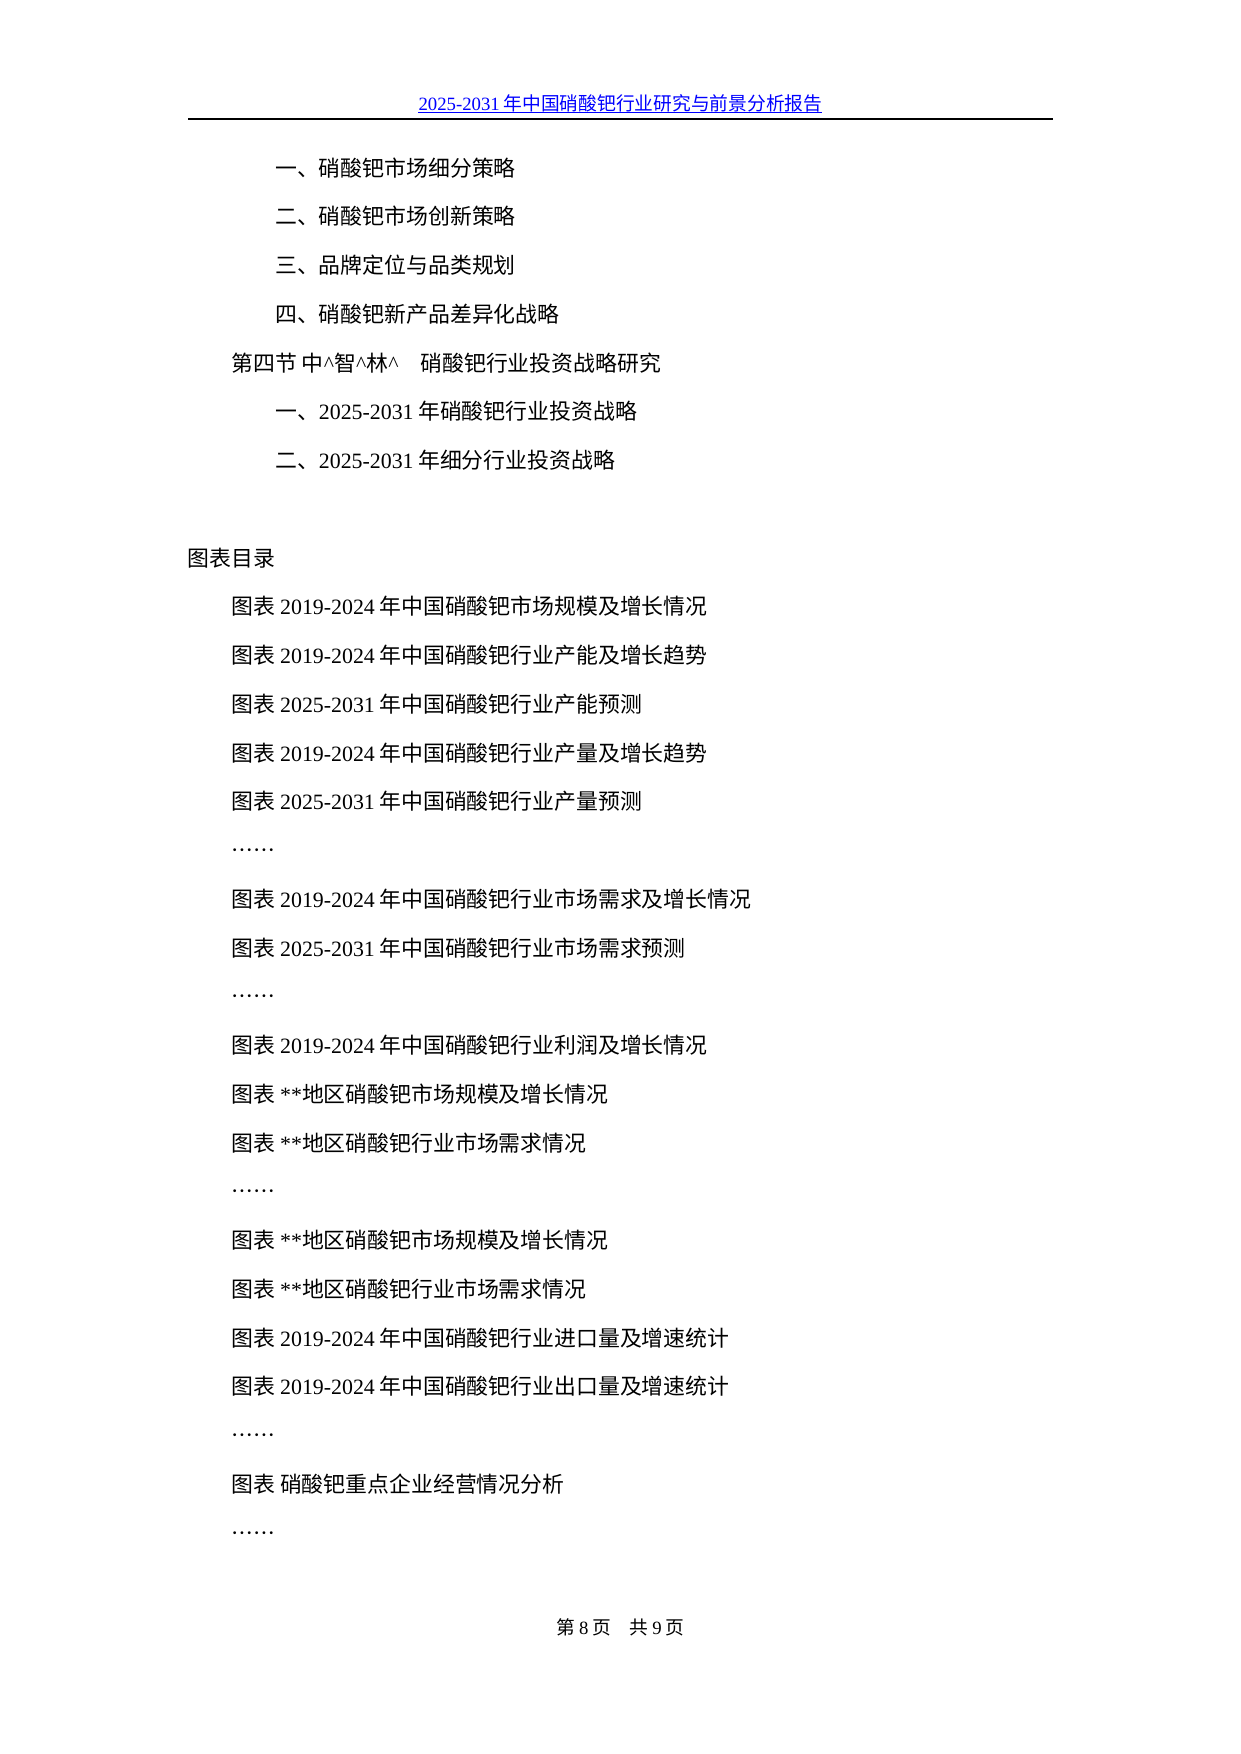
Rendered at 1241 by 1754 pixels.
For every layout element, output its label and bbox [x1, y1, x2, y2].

text [187, 150, 1053, 1548]
